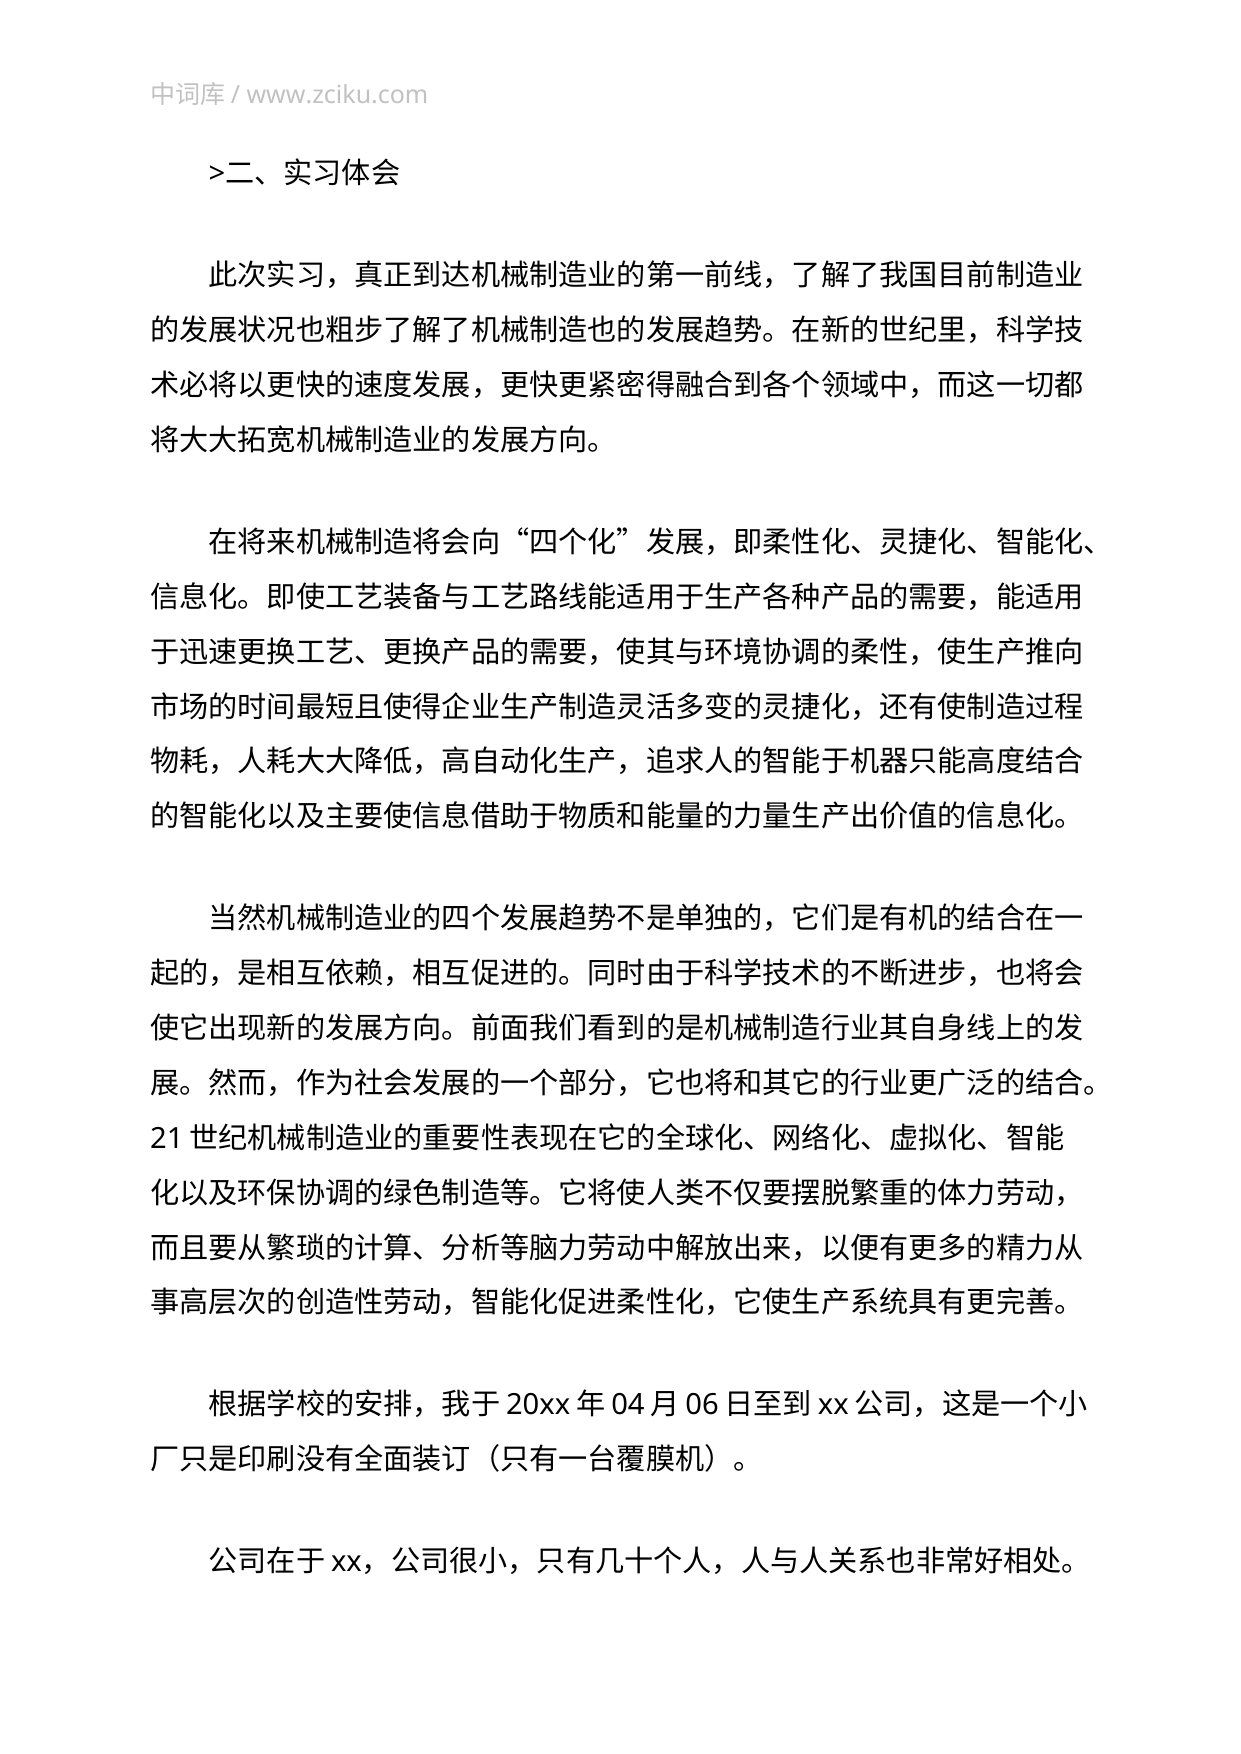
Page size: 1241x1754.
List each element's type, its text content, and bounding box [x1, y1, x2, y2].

text 当然机械制造业的四个发展趋势不是单独的，它们是有机的结合在一起的，是相互依赖，相互促进的。同时由于科学技术的不断进步，也将会使它出现新的发展方向。前面我们看到的是机械制造行业其自身线上的发展。然而，作为社会发展的一个部分，它也将和其它的行业更广泛的结合。21世纪机械制造业的重要性表现在它的全球化、网络化、虚拟化、智能化以及环保协调的绿色制造等。它将使人类不仅要摆脱繁重的体力劳动，而且要从繁琐的计算、分析等脑力劳动中解放出来，以便有更多的精力从事高层次的创造性劳动，智能化促进柔性化，它使生产系统具有更完善。 [150, 895, 1090, 1321]
text 在将来机械制造将会向“四个化”发展，即柔性化、灵捷化、智能化、信息化。即使工艺装备与工艺路线能适用于生产各种产品的需要，能适用于迅速更换工艺、更换产品的需要，使其与环境协调的柔性，使生产推向市场的时间最短且使得企业生产制造灵活多变的灵捷化，还有使制造过程物耗，人耗大大降低，高自动化生产，追求人的智能于机器只能高度结合的智能化以及主要使信息借助于物质和能量的力量生产出价值的信息化。 [150, 518, 1090, 835]
text 根据学校的安排，我于20xx年04月06日至到xx公司，这是一个小厂只是印刷没有全面装订（只有一台覆膜机）。 [150, 1381, 1090, 1478]
text >二、实习体会 [150, 150, 1090, 192]
text 此次实习，真正到达机械制造业的第一前线，了解了我国目前制造业的发展状况也粗步了解了机械制造也的发展趋势。在新的世纪里，科学技术必将以更快的速度发展，更快更紧密得融合到各个领域中，而这一切都将大大拓宽机械制造业的发展方向。 [150, 252, 1090, 459]
text 公司在于xx，公司很小，只有几十个人，人与人关系也非常好相处。 [150, 1538, 1090, 1580]
